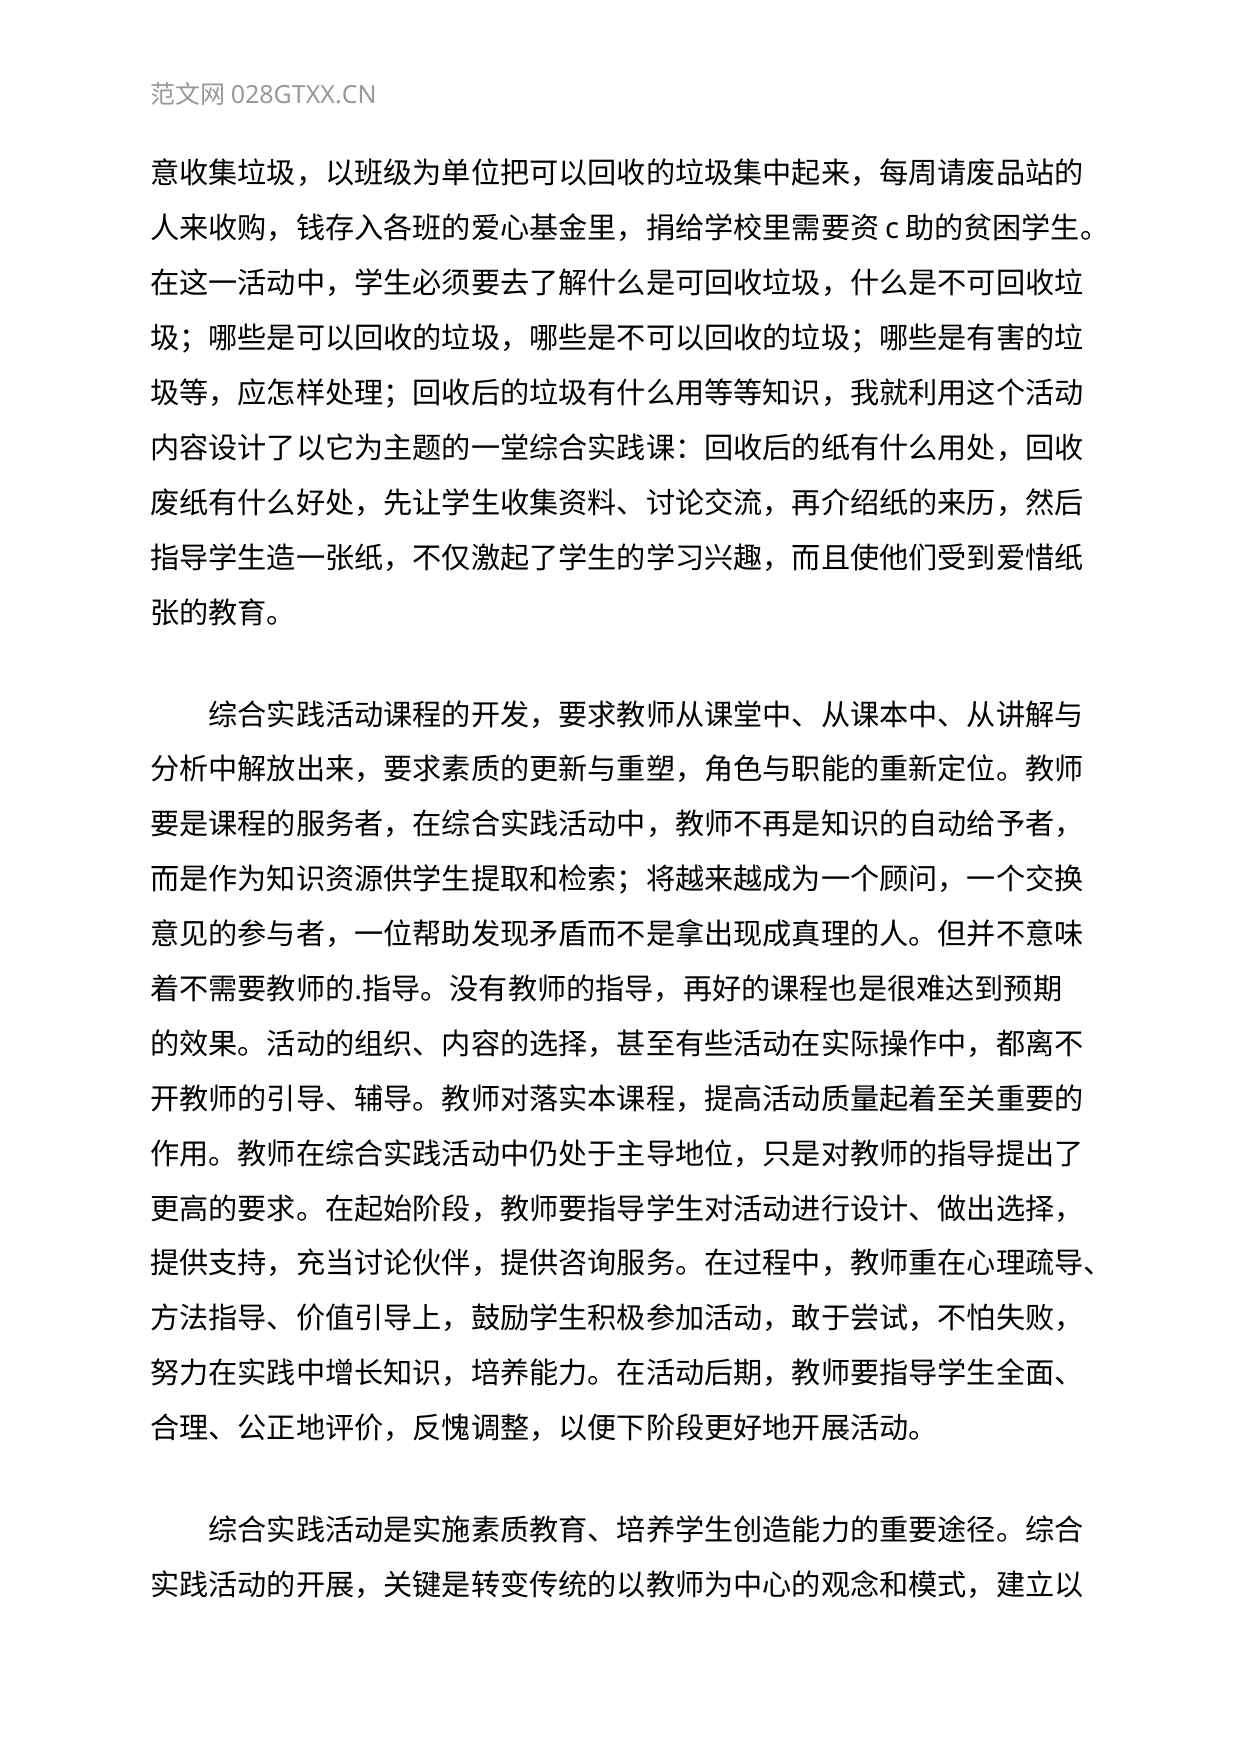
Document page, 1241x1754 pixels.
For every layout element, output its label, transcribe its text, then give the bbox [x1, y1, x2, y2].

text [150, 150, 1090, 632]
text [150, 1507, 1090, 1604]
text 综合实践活动课程的开发，要求教师从课堂中、从课本中、从讲解与分析中解放出来，要求素质的更新与重塑，角色与职能的重新定位。教师要是课程的服务者，在综合实践活动中，教师不再是知识的自动给予者，而是作为知识资源供学生提取和检索；将越来越成为一个顾问，一个交换意见的参与者，一位帮助发现矛盾而不是拿出现成真理的人。但并不意味着不需要教师的.指导。没有教师的指导，再好的课程也是很难达到预期的效果。活动的组织、内容的选择，甚至有些活动在实际操作中，都离不开教师的引导、辅导。教师对落实本课程，提高活动质量起着至关重要的作用。教师在综合实践活动中仍处于主导地位，只是对教师的指导提出了更高的要求。在起始阶段，教师要指导学生对活动进行设计、做出选择，提供支持，充当讨论伙伴，提供咨询服务。在过程中，教师重在心理疏导、方法指导、价值引导上，鼓励学生积极参加活动，敢于尝试，不怕失败，努力在实践中增长知识，培养能力。在活动后期，教师要指导学生全面、合理、公正地评价，反愧调整，以便下阶段更好地开展活动。 [150, 691, 1090, 1447]
